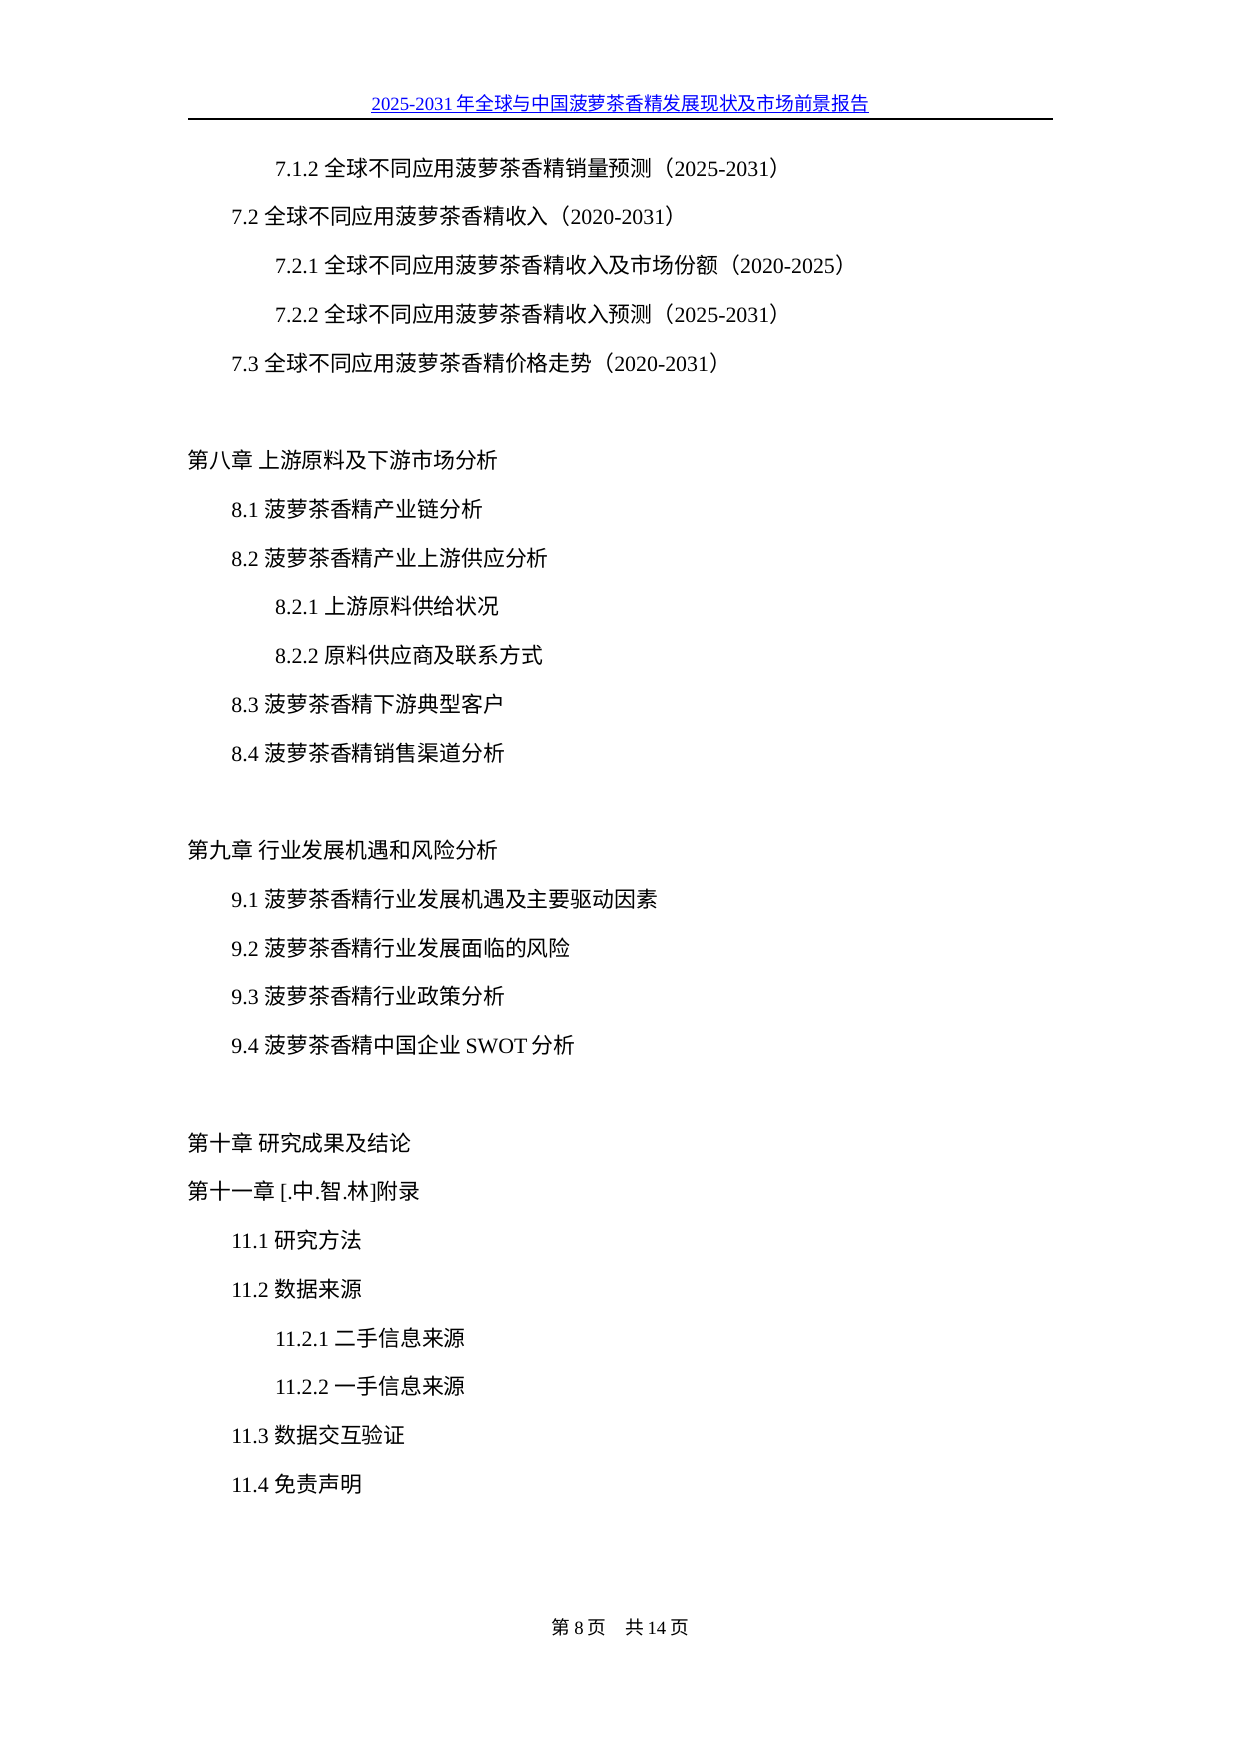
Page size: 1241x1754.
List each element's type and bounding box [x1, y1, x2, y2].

text [187, 150, 1053, 1499]
